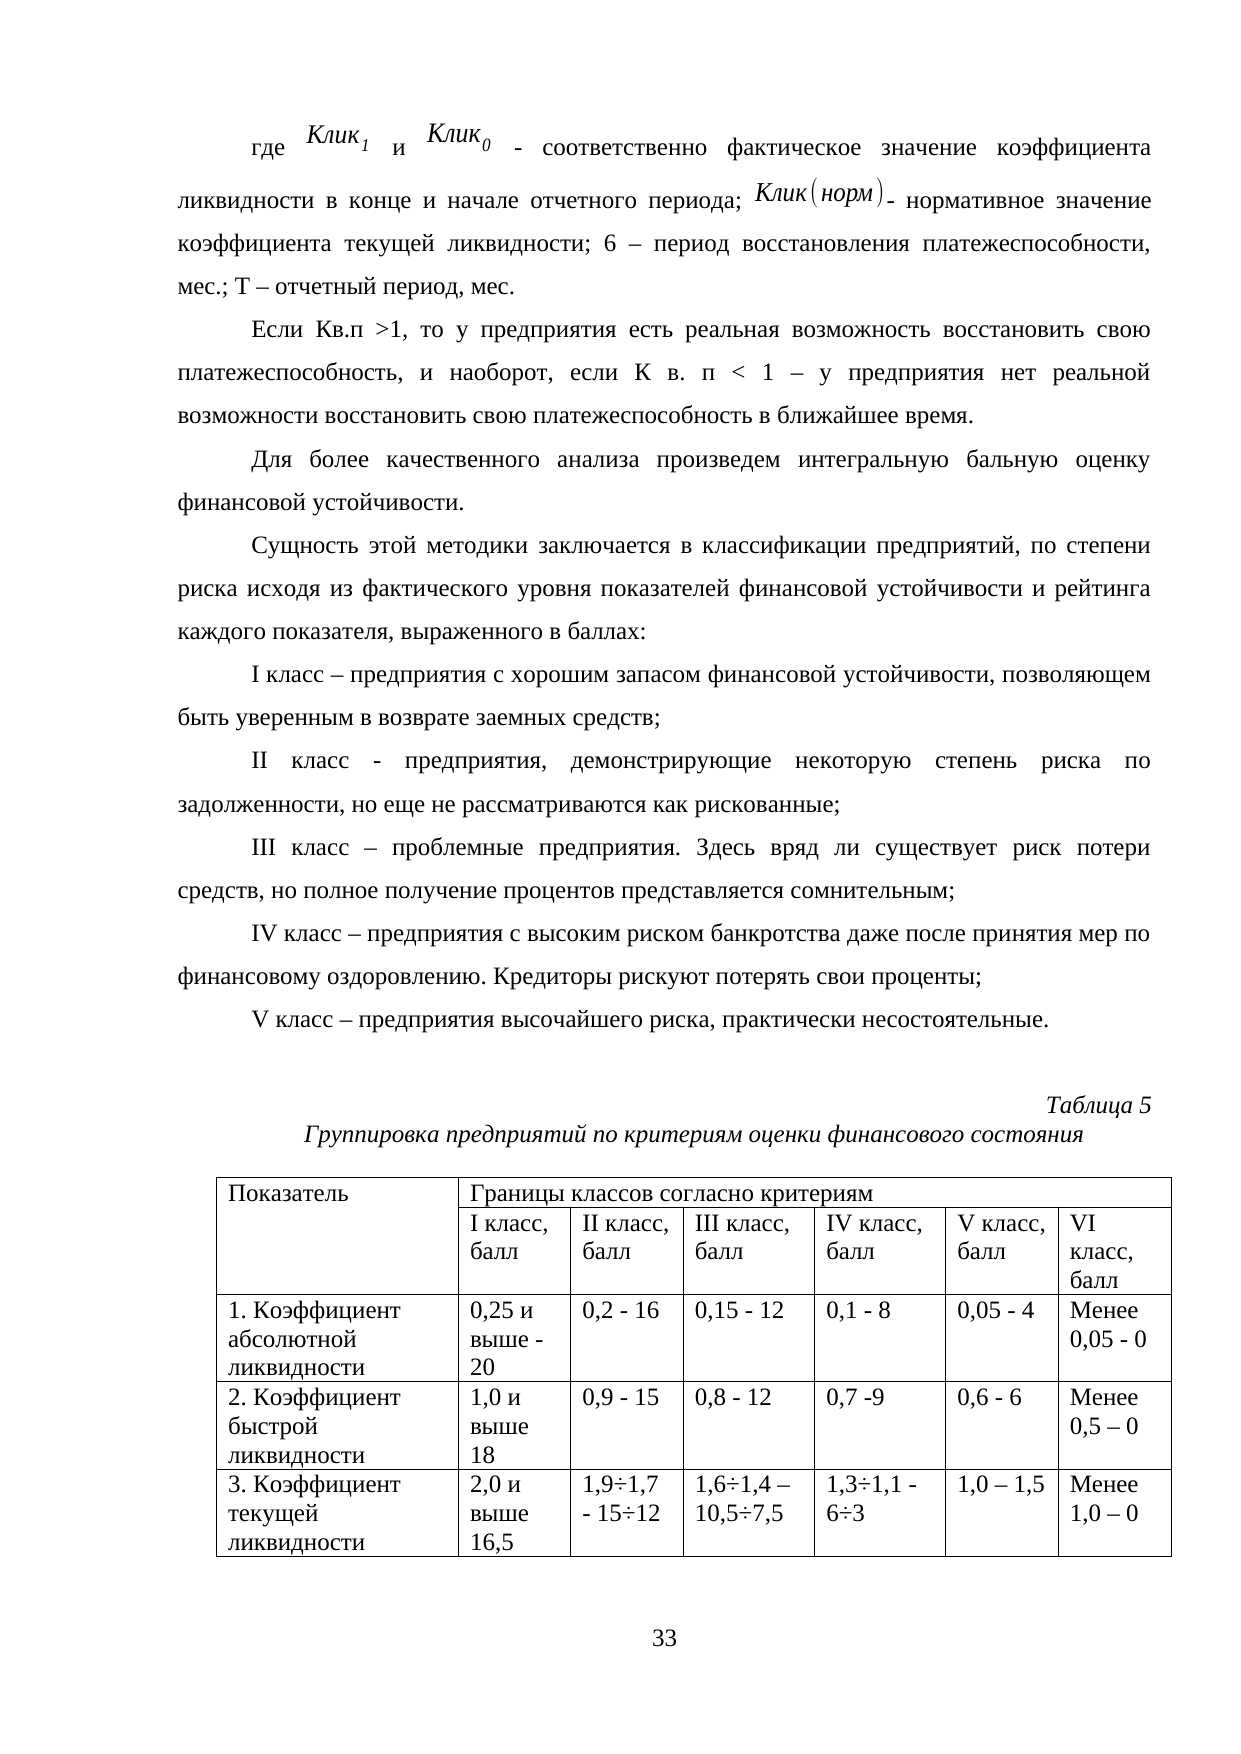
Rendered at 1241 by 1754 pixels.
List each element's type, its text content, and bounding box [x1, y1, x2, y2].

table_cell 0,05 - 4 [946, 1295, 1058, 1381]
table_cell 1,0 – 1,5 [946, 1470, 1058, 1556]
table_cell 0,1 - 8 [815, 1295, 945, 1381]
table_cell 1,9÷1,7 - 15÷12 [571, 1470, 683, 1556]
text Если Кв.п >1, то у предприятия есть реальная возможность восстановить свою платежеспособность, и наоборот, если К в. п < 1 – у предприятия нет реальной возможности восстановить свою платежеспособность в ближайшее время. [177, 314, 1152, 429]
table_cell 1,3÷1,1 -6÷3 [815, 1470, 945, 1556]
text V класс – предприятия высочайшего риска, практически несостоятельные. [177, 1004, 1152, 1033]
table_cell Менее 1,0 – 0 [1059, 1470, 1171, 1556]
table_cell 0,8 - 12 [684, 1382, 814, 1468]
table_cell 0,25 и выше - 20 [459, 1295, 570, 1381]
text где и - соответственно фактическое значение коэффициента ликвидности в конце и начале отчетного периода; - нормативное значение коэффициента текущей ликвидности; 6 – период восстановления платежеспособности, мес.; Т – отчетный период, мес. [177, 118, 1152, 300]
table_cell 0,2 - 16 [571, 1295, 683, 1381]
table_cell II класс, балл [571, 1208, 683, 1294]
table_cell 0,15 - 12 [684, 1295, 814, 1381]
table_header Показатель [217, 1178, 458, 1294]
text III класс – проблемные предприятия. Здесь вряд ли существует риск потери средств, но полное получение процентов представляется сомнительным; [177, 832, 1152, 904]
text Таблица 5 [177, 1091, 1152, 1119]
text I класс – предприятия с хорошим запасом финансовой устойчивости, позволяющем быть уверенным в возврате заемных средств; [177, 659, 1152, 731]
table_cell I класс, балл [459, 1208, 570, 1294]
table_cell 3. Коэффициент текущей ликвидности [217, 1470, 458, 1556]
table_cell 2,0 и выше 16,5 [459, 1470, 570, 1556]
table_cell 0,6 - 6 [946, 1382, 1058, 1468]
text Группировка предприятий по критериям оценки финансового состояния [177, 1119, 1152, 1148]
table_header Границы классов согласно критериям [459, 1178, 1171, 1207]
table_cell IV класс, балл [815, 1208, 945, 1294]
text IV класс – предприятия с высоким риском банкротства даже после принятия мер по финансовому оздоровлению. Кредиторы рискуют потерять свои проценты; [177, 918, 1152, 990]
table_cell 0,9 - 15 [571, 1382, 683, 1468]
table_cell Менее 0,05 - 0 [1059, 1295, 1171, 1381]
table_cell 1,6÷1,4 – 10,5÷7,5 [684, 1470, 814, 1556]
table_cell VI класс, балл [1059, 1208, 1171, 1294]
table_cell Менее 0,5 – 0 [1059, 1382, 1171, 1468]
table_cell V класс, балл [946, 1208, 1058, 1294]
text II класс - предприятия, демонстрирующие некоторую степень риска по задолженности, но еще не рассматриваются как рискованные; [177, 746, 1152, 817]
table_cell 0,7 -9 [815, 1382, 945, 1468]
text Для более качественного анализа произведем интегральную бальную оценку финансовой устойчивости. [177, 444, 1152, 516]
table_cell 1. Коэффициент абсолютной ликвидности [217, 1295, 458, 1381]
text Сущность этой методики заключается в классификации предприятий, по степени риска исходя из фактического уровня показателей финансовой устойчивости и рейтинга каждого показателя, выраженного в баллах: [177, 530, 1152, 645]
table_cell 1,0 и выше 18 [459, 1382, 570, 1468]
table_cell 2. Коэффициент быстрой ликвидности [217, 1382, 458, 1468]
table_cell III класс, балл [684, 1208, 814, 1294]
